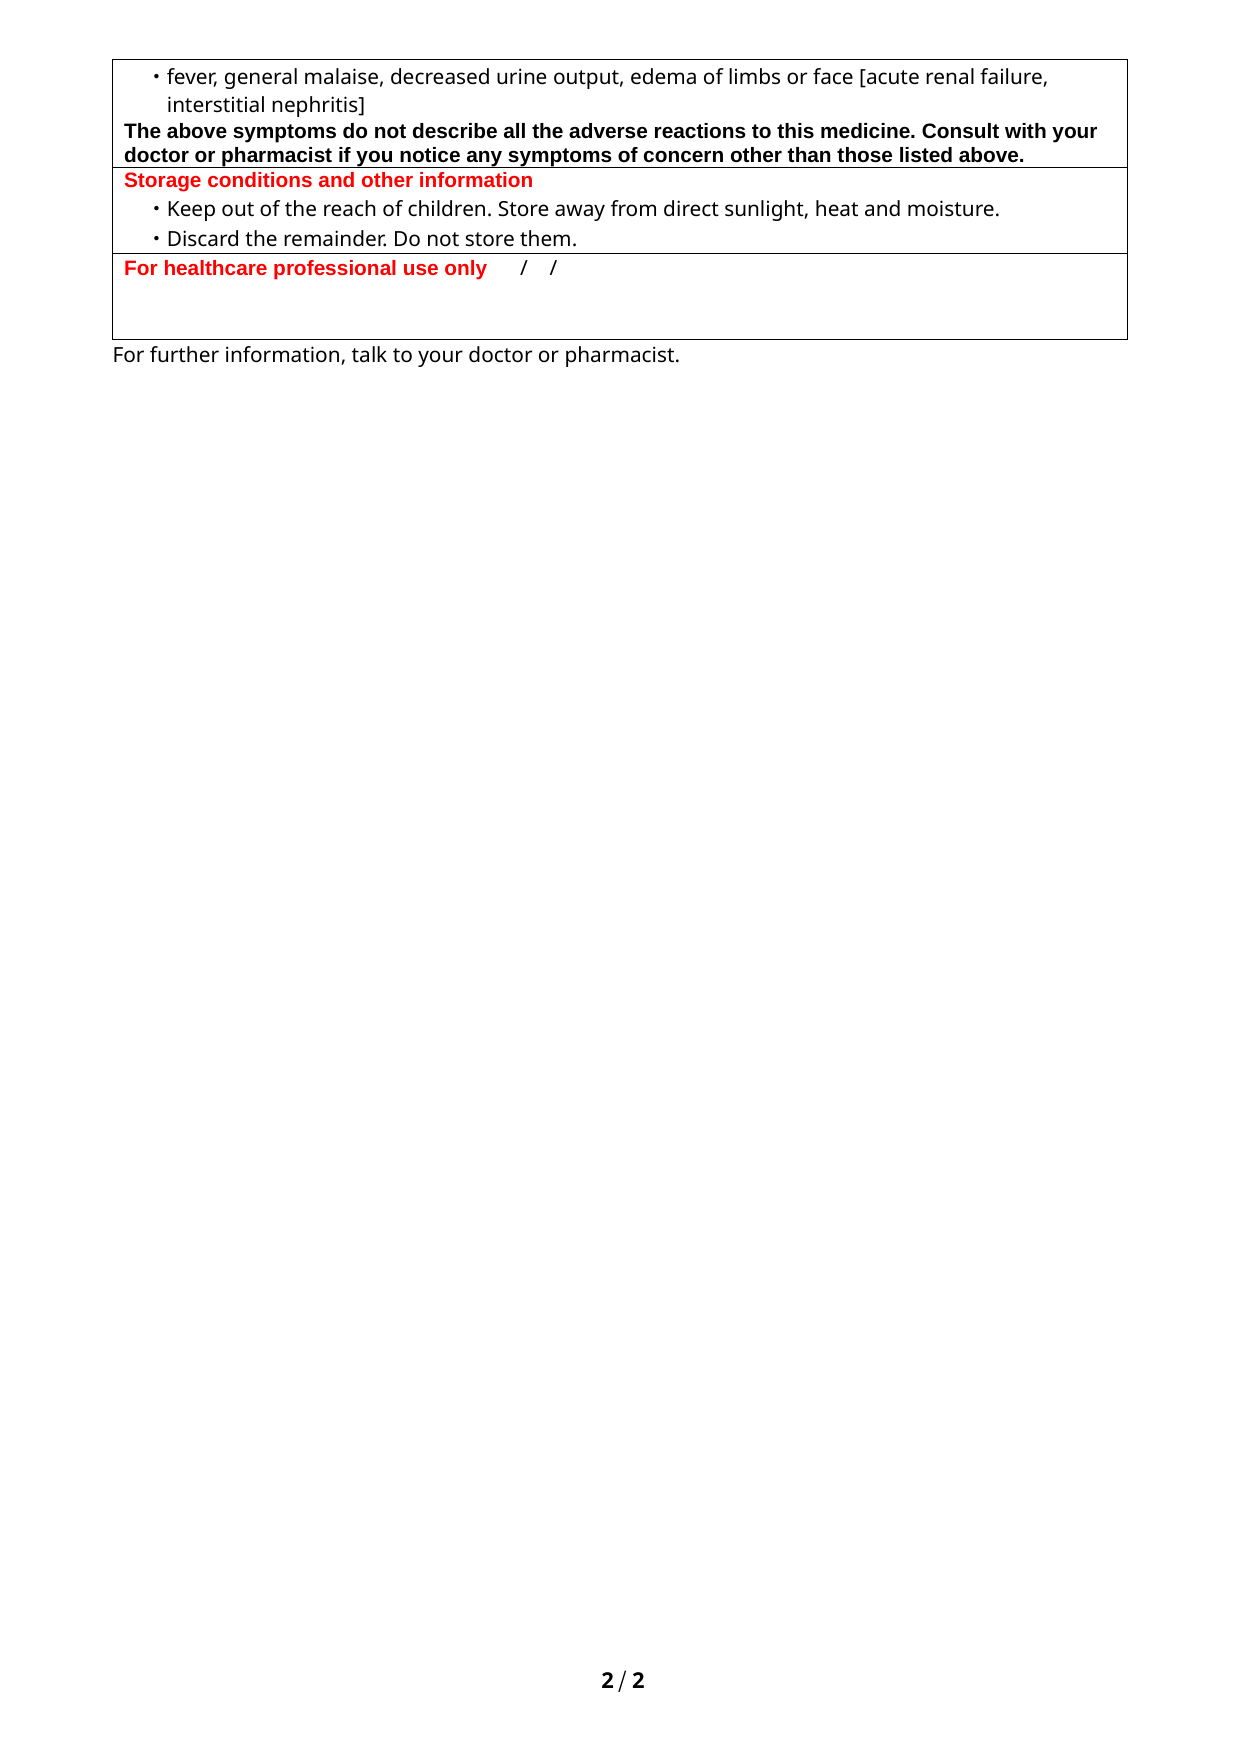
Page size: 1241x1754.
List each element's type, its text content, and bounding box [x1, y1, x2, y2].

table_cell For healthcare professional use only / / [113, 254, 1127, 339]
table_cell Storage conditions and other information ・Keep out of the reach of children. Store away from direct sunlight, heat and moisture. ・Discard the remainder. Do not store them. [113, 168, 1127, 252]
text For further information, talk to your doctor or pharmacist. [112, 340, 1128, 368]
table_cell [113, 60, 1127, 167]
